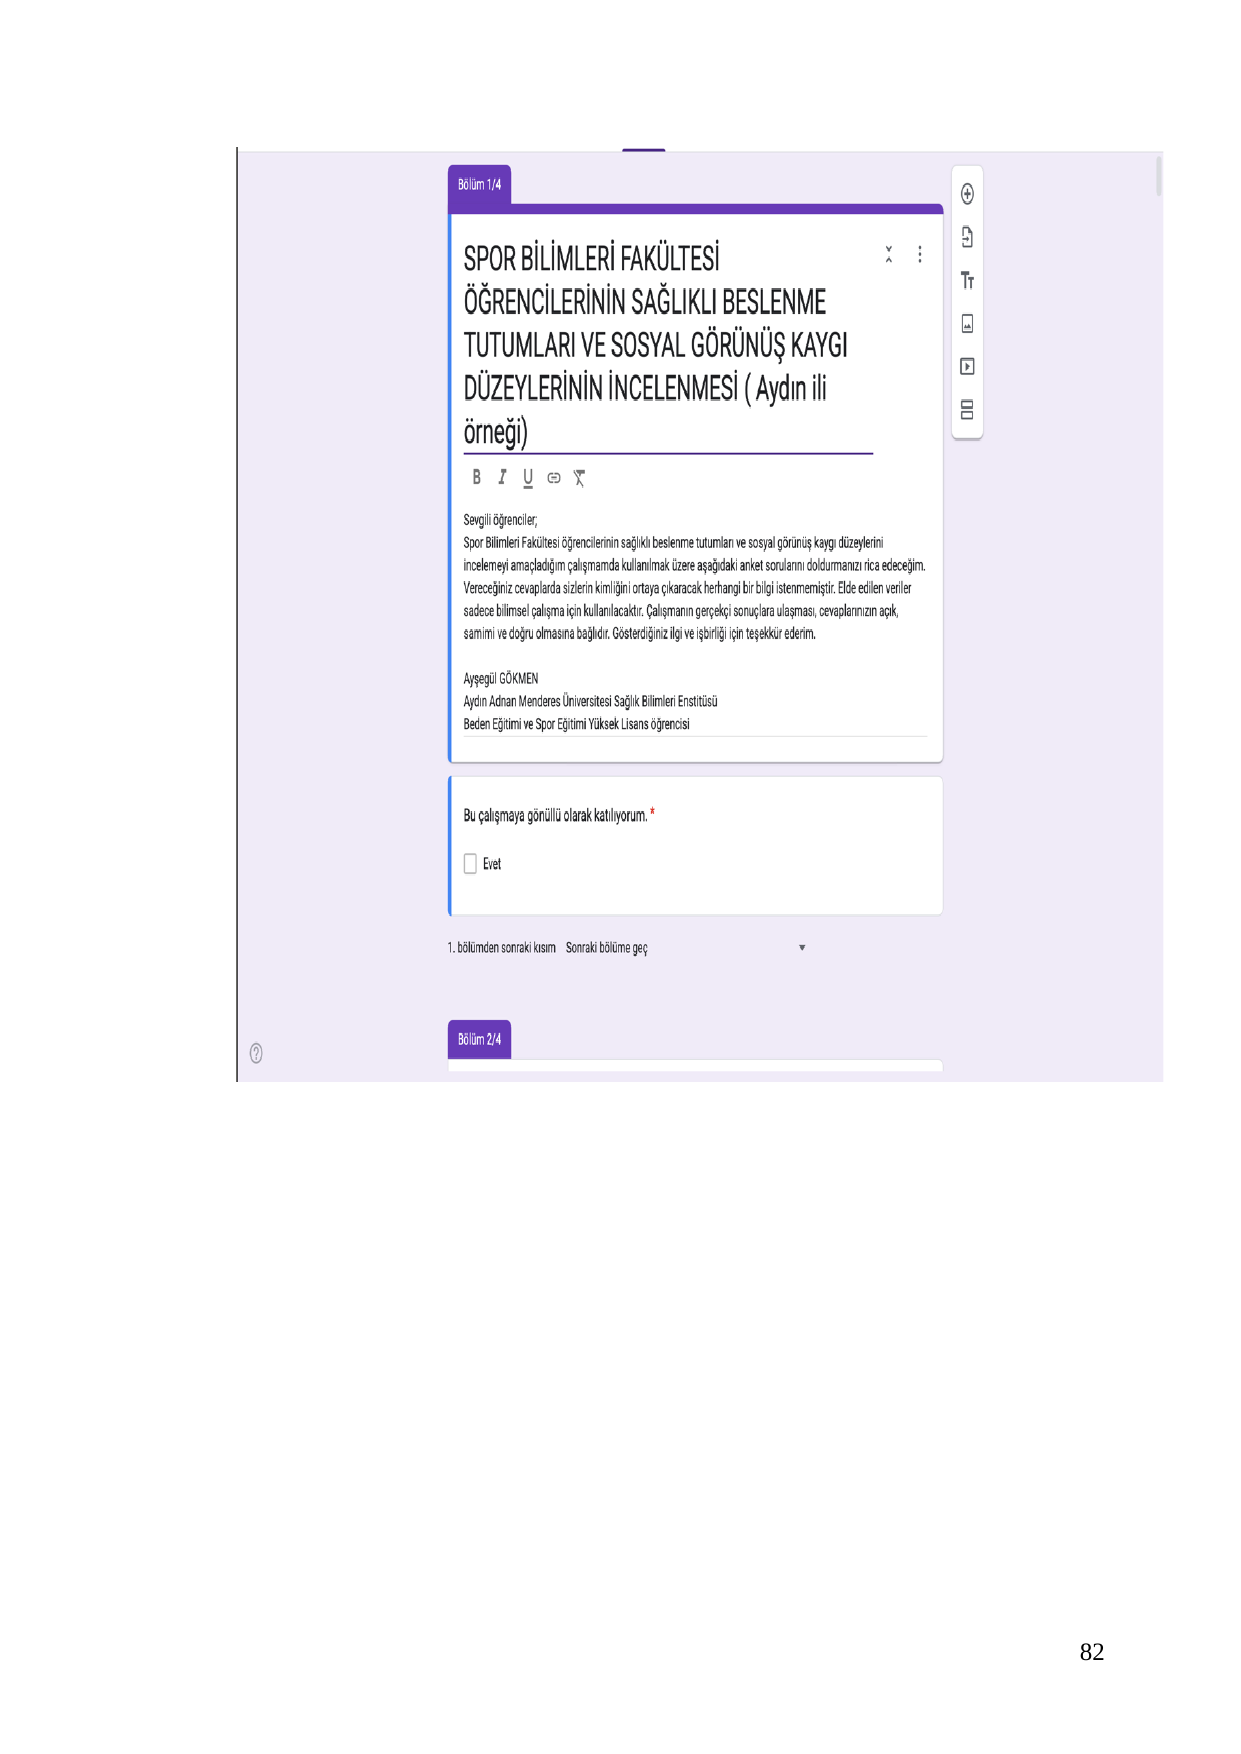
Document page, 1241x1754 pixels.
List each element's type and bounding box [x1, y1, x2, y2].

picture [236, 147, 1164, 1082]
